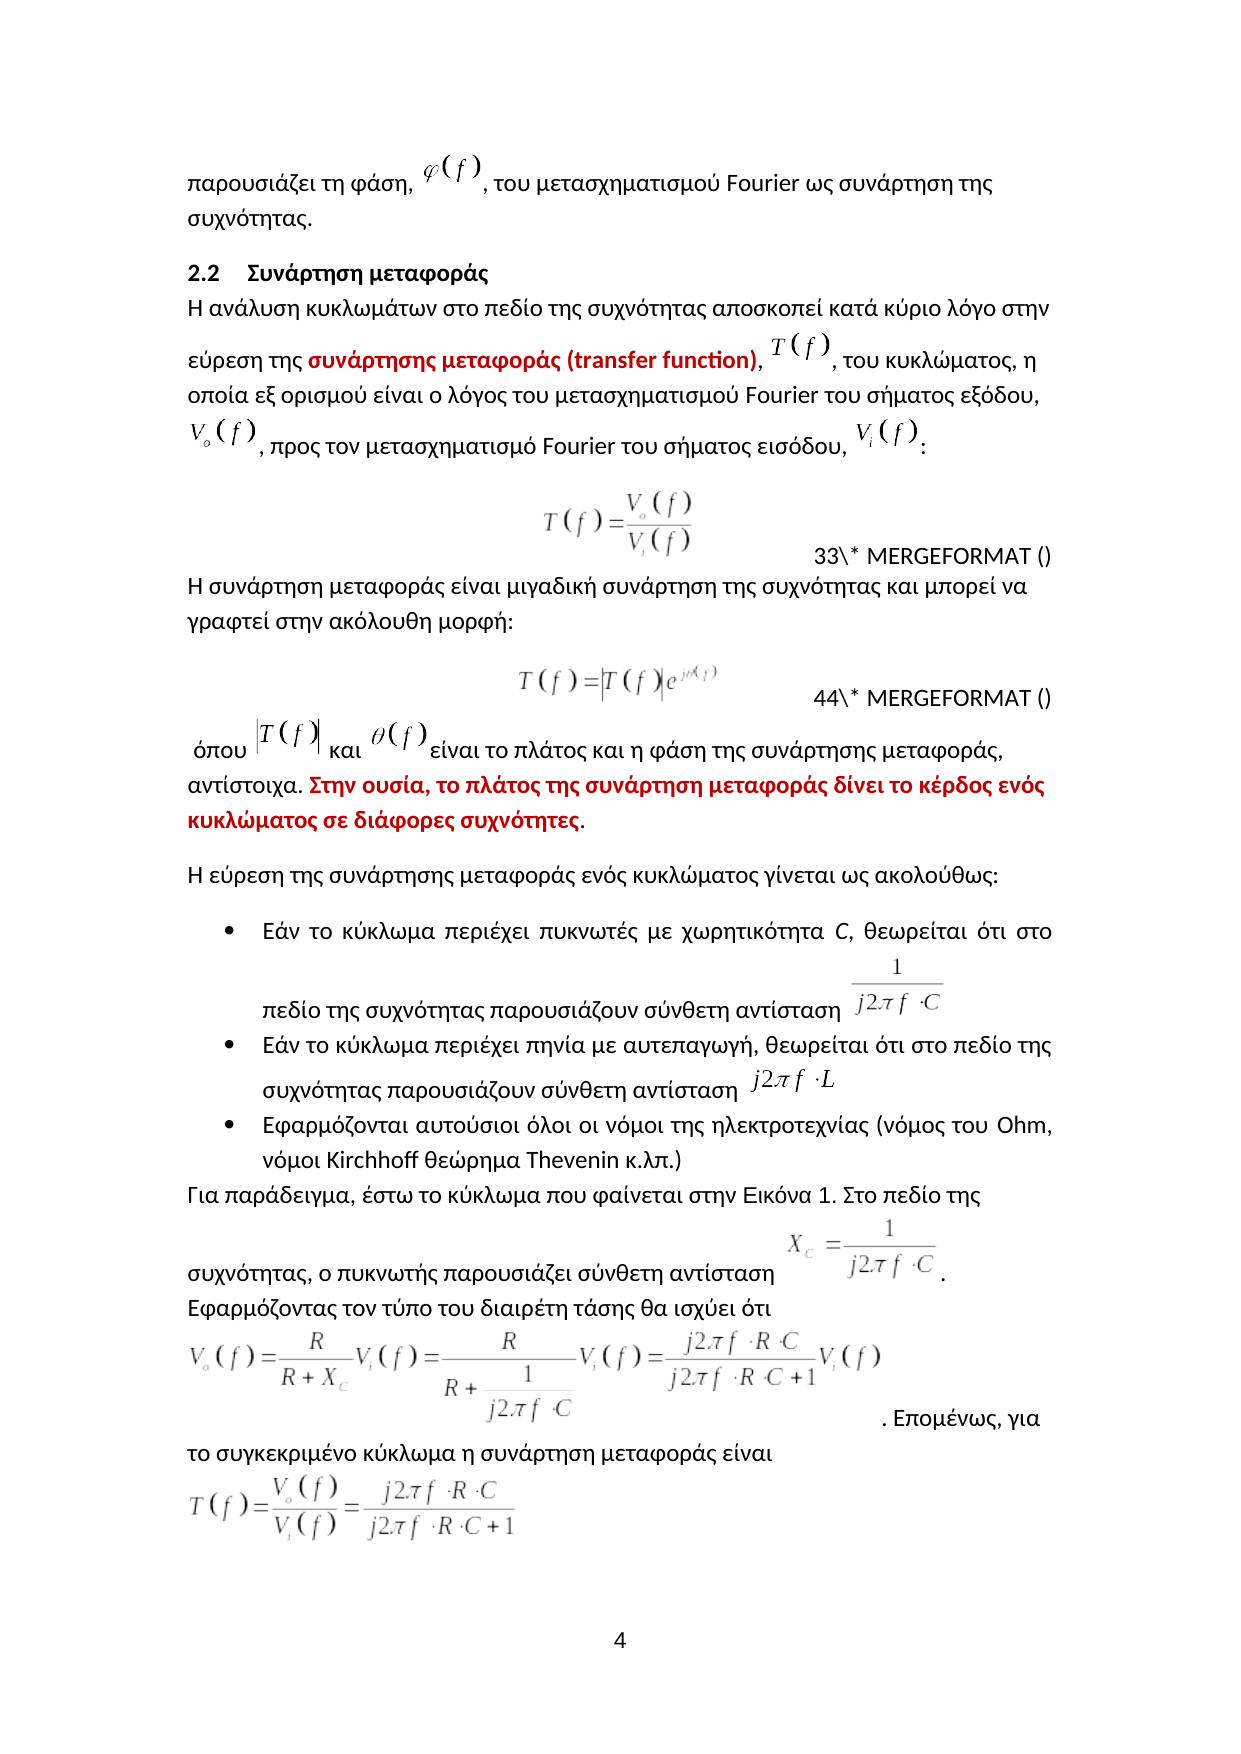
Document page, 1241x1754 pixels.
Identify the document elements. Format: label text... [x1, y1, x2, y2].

text Η εύρεση της συνάρτησης μεταφοράς ενός κυκλώματος γίνεται ως ακολούθως: [187, 860, 1053, 890]
text Η ανάλυση κυκλωμάτων στο πεδίο της συχνότητας αποσκοπεί κατά κύριο λόγο στην εύρεση της συνάρτησης μεταφοράς (transfer function), , του κυκλώματος, η οποία εξ ορισμού είναι ο λόγος του μετασχηματισμού Fourier του σήματος εξόδου, , προς τον μετασχηματισμό Fourier του σήματος εισόδου, : [187, 293, 1053, 461]
text όπου και είναι το πλάτος και η φάση της συνάρτησης μεταφοράς, αντίστοιχα. Στην ουσία, το πλάτος της συνάρτηση μεταφοράς δίνει το κέρδος ενός κυκλώματος σε διάφορες συχνότητες. [187, 713, 1053, 834]
list Εάν το κύκλωμα περιέχει πηνία με αυτεπαγωγή, θεωρείται ότι στο πεδίο της συχνότητας παρουσιάζουν σύνθετη αντίσταση [225, 1029, 1053, 1104]
text Η συνάρτηση μεταφοράς είναι μιγαδική συνάρτηση της συχνότητας και μπορεί να γραφτεί στην ακόλουθη μορφή: [187, 570, 1053, 636]
list Εφαρμόζονται αυτούσιοι όλοι οι νόμοι της ηλεκτροτεχνίας (νόμος του Ohm, νόμοι Kirchhoff θεώρημα Thevenin κ.λπ.) [225, 1109, 1053, 1174]
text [187, 150, 1053, 232]
subtitle Συνάρτηση μεταφοράς [187, 258, 1053, 288]
list Εάν το κύκλωμα περιέχει πυκνωτές με χωρητικότητα C, θεωρείται ότι στο πεδίο της συχνότητας παρουσιάζουν σύνθετη αντίσταση [225, 916, 1053, 1025]
text Για παράδειγμα, έστω το κύκλωμα που φαίνεται στην Εικόνα 1. Στο πεδίο της συχνότητας, ο πυκνωτής παρουσιάζει σύνθετη αντίσταση . Εφαρμόζοντας τον τύπο του διαιρέτη τάσης θα ισχύει ότι . Επομένως, για το συγκεκριμένο κύκλωμα η συνάρτηση μεταφοράς είναι [187, 1179, 1053, 1549]
